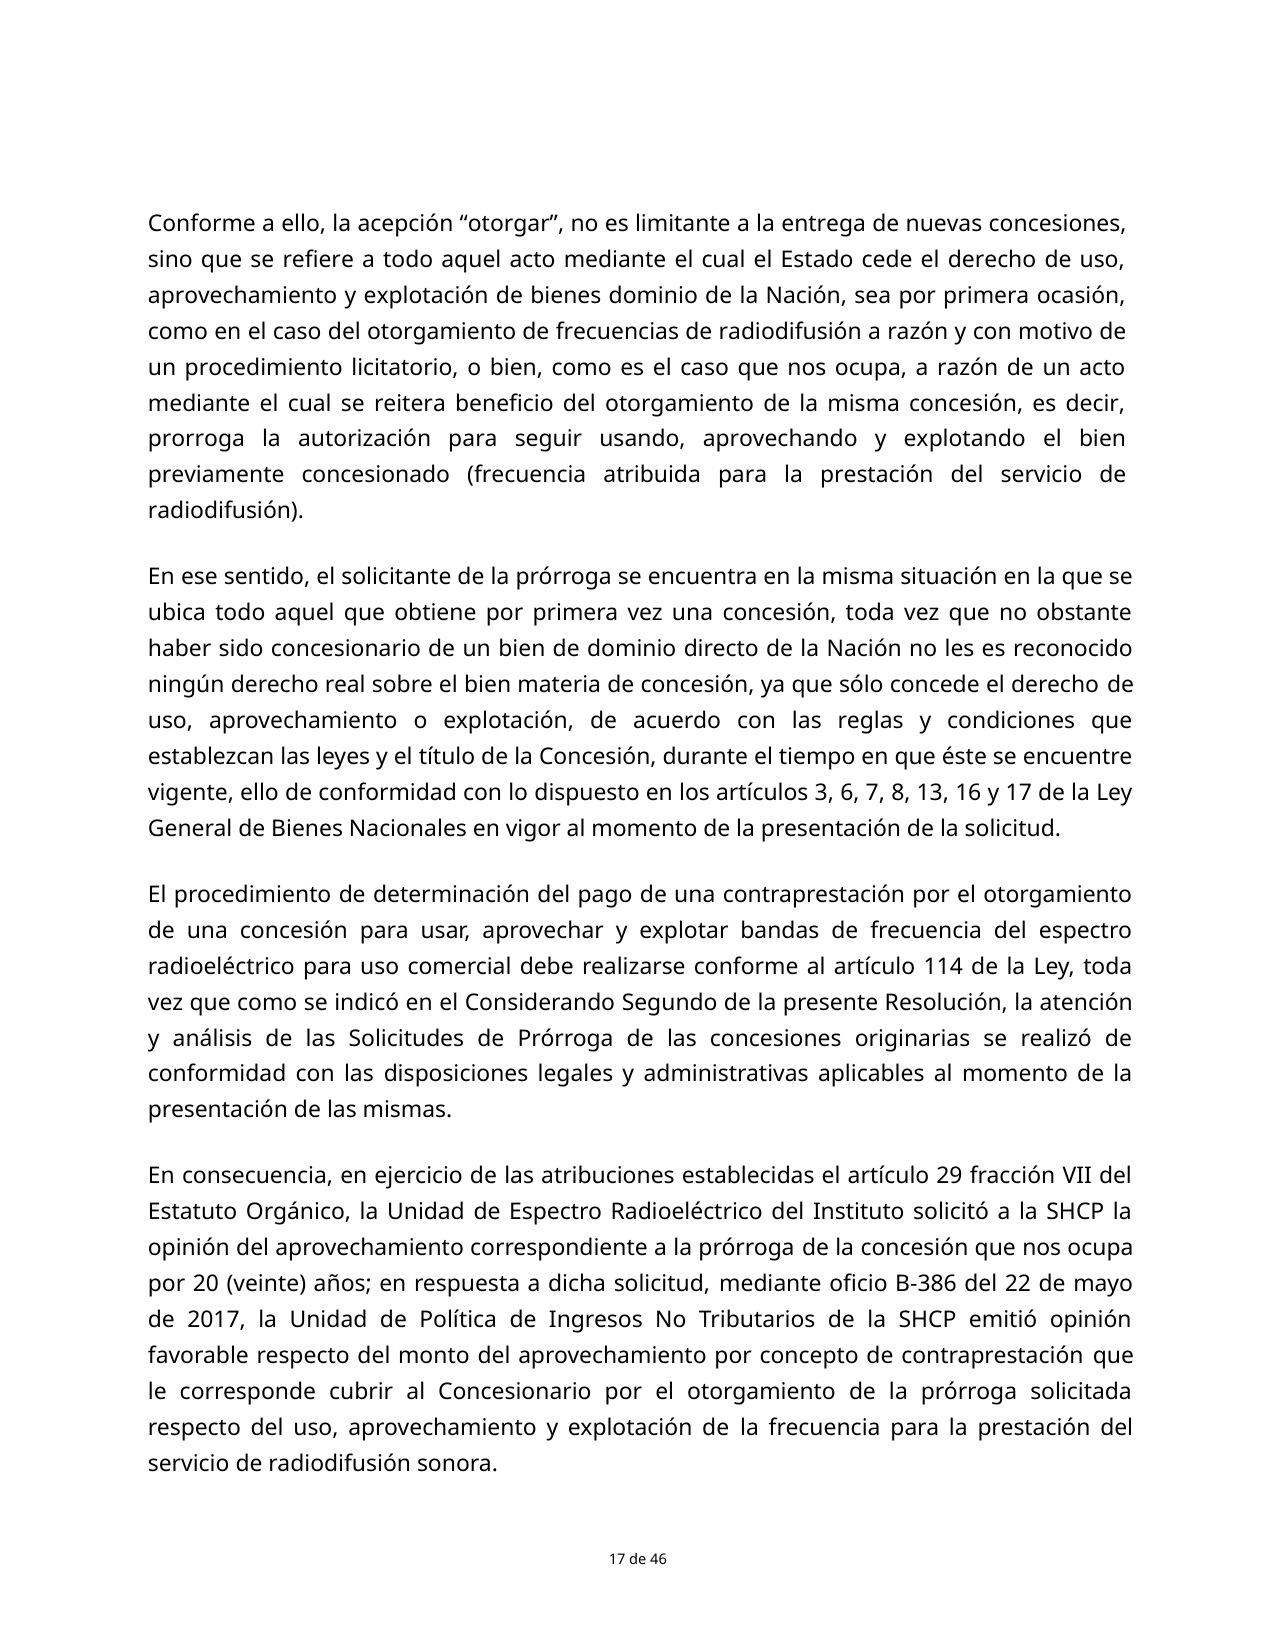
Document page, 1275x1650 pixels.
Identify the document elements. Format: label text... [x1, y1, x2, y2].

text Conforme a ello, la acepción “otorgar”, no es limitante a la entrega de nuevas concesiones, sino que se refiere a todo aquel acto mediante el cual el Estado cede el derecho de uso, aprovechamiento y explotación de bienes dominio de la Nación, sea por primera ocasión, como en el caso del otorgamiento de frecuencias de radiodifusión a razón y con motivo de un procedimiento licitatorio, o bien, como es el caso que nos ocupa, a razón de un acto mediante el cual se reitera beneficio del otorgamiento de la misma concesión, es decir, prorroga la autorización para seguir usando, aprovechando y explotando el bien previamente concesionado (frecuencia atribuida para la prestación del servicio de radiodifusión). [148, 207, 1127, 526]
text El procedimiento de determinación del pago de una contraprestación por el otorgamiento de una concesión para usar, aprovechar y explotar bandas de frecuencia del espectro radioeléctrico para uso comercial debe realizarse conforme al artículo 114 de la Ley, toda vez que como se indicó en el Considerando Segundo de la presente Resolución, la atención y análisis de las Solicitudes de Prórroga de las concesiones originarias se realizó de conformidad con las disposiciones legales y administrativas aplicables al momento de la presentación de las mismas. [148, 878, 1134, 1124]
text En consecuencia, en ejercicio de las atribuciones establecidas el artículo 29 fracción VII del Estatuto Orgánico, la Unidad de Espectro Radioeléctrico del Instituto solicitó a la SHCP la opinión del aprovechamiento correspondiente a la prórroga de la concesión que nos ocupa por 20 (veinte) años; en respuesta a dicha solicitud, mediante oficio B-386 del 22 de mayo de 2017, la Unidad de Política de Ingresos No Tributarios de la SHCP emitió opinión favorable respecto del monto del aprovechamiento por concepto de contraprestación que le corresponde cubrir al Concesionario por el otorgamiento de la prórroga solicitada respecto del uso, aprovechamiento y explotación de la frecuencia para la prestación del servicio de radiodifusión sonora. [148, 1159, 1134, 1478]
text En ese sentido, el solicitante de la prórroga se encuentra en la misma situación en la que se ubica todo aquel que obtiene por primera vez una concesión, toda vez que no obstante haber sido concesionario de un bien de dominio directo de la Nación no les es reconocido ningún derecho real sobre el bien materia de concesión, ya que sólo concede el derecho de uso, aprovechamiento o explotación, de acuerdo con las reglas y condiciones que establezcan las leyes y el título de la Concesión, durante el tiempo en que éste se encuentre vigente, ello de conformidad con lo dispuesto en los artículos 3, 6, 7, 8, 13, 16 y 17 de la Ley General de Bienes Nacionales en vigor al momento de la presentación de la solicitud. [148, 560, 1134, 843]
